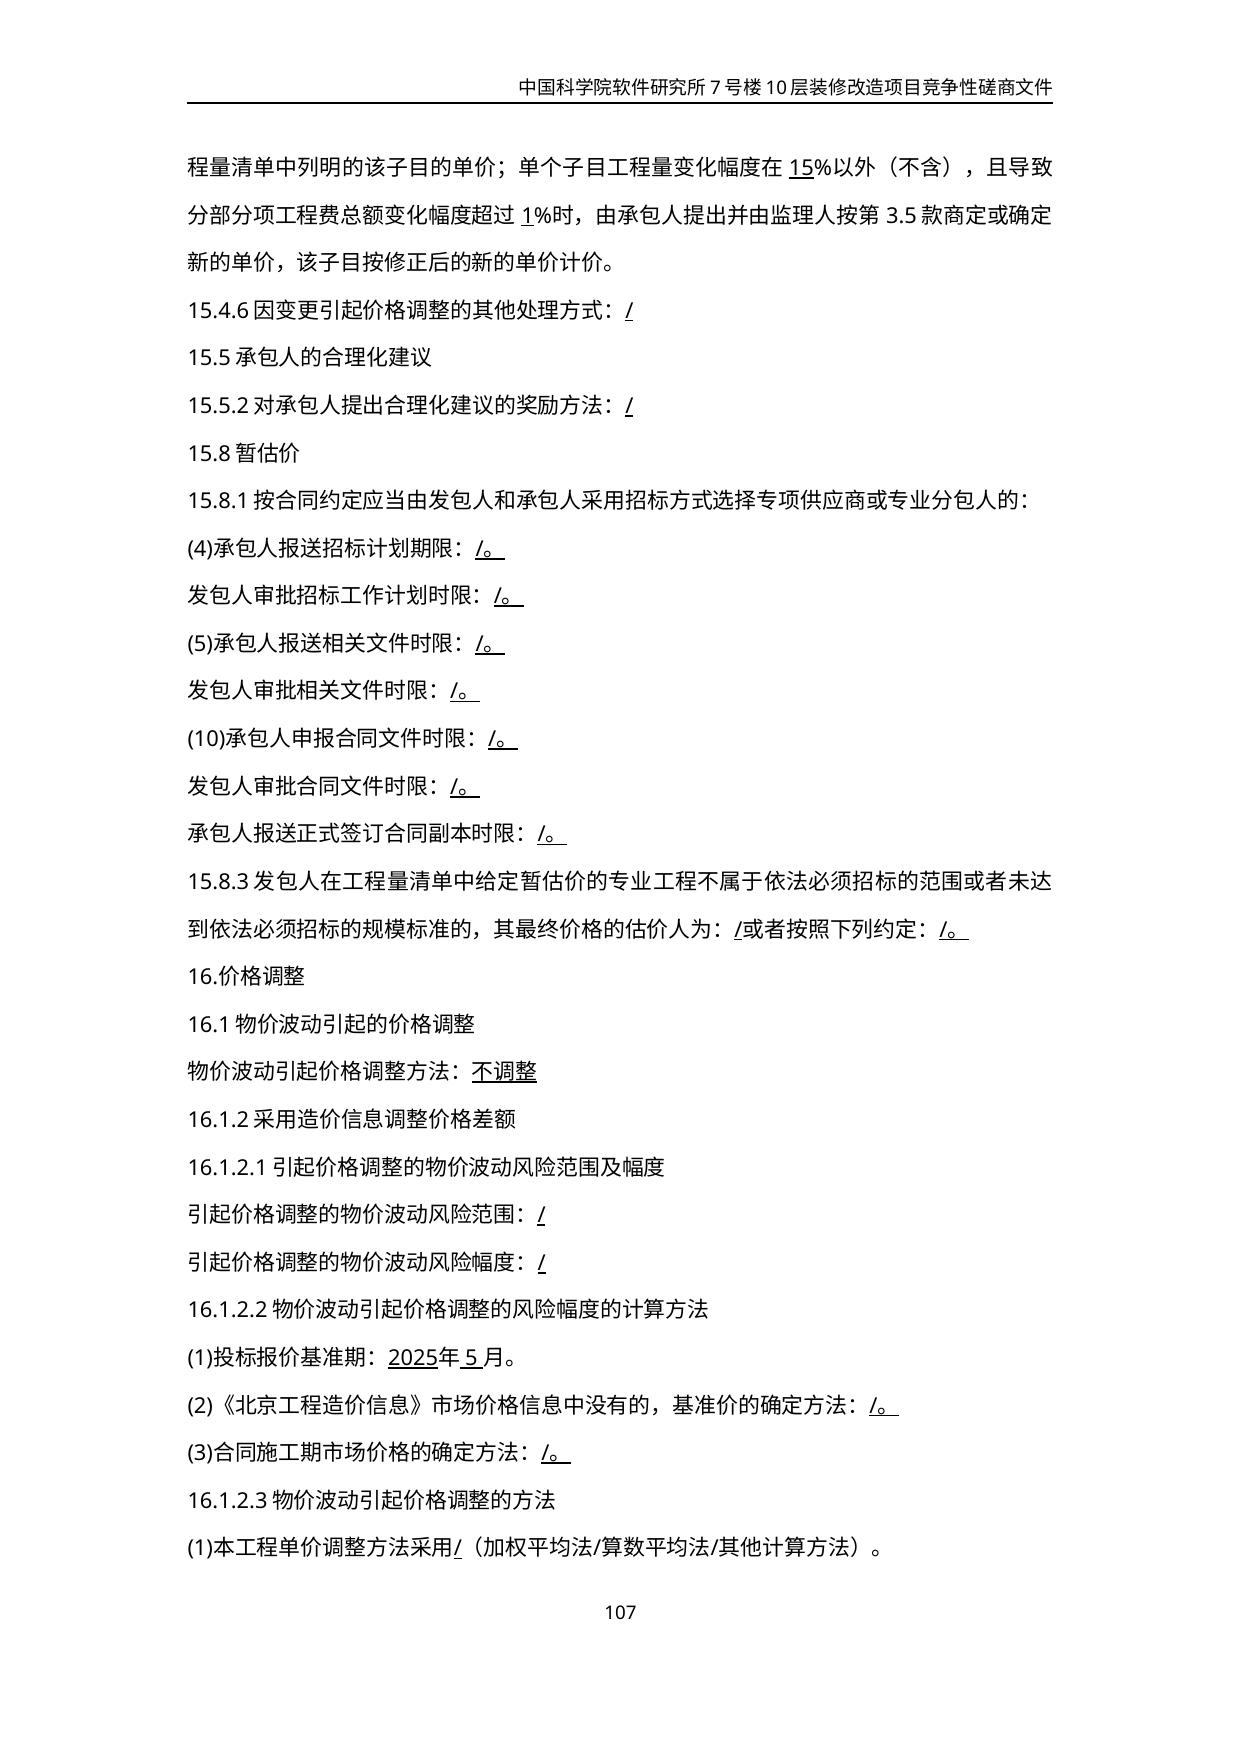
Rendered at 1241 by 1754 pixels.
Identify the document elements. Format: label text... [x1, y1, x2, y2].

text (1)本工程单价调整方法采用/（加权平均法/算数平均法/其他计算方法）。 [187, 1530, 1053, 1562]
text 15.8.1按合同约定应当由发包人和承包人采用招标方式选择专项供应商或专业分包人的： [187, 483, 1053, 515]
text 16.1.2.1引起价格调整的物价波动风险范围及幅度 [187, 1149, 1053, 1181]
text 15.8暂估价 [187, 436, 1053, 467]
text 15.4.6因变更引起价格调整的其他处理方式：/ [187, 293, 1053, 324]
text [187, 150, 1053, 277]
text (5)承包人报送相关文件时限：/。 [187, 626, 1053, 658]
text 发包人审批招标工作计划时限：/。 [187, 578, 1053, 610]
text 发包人审批相关文件时限：/。 [187, 673, 1053, 705]
text 16.1.2.3物价波动引起价格调整的方法 [187, 1483, 1053, 1514]
text 15.5承包人的合理化建议 [187, 340, 1053, 372]
text (3)合同施工期市场价格的确定方法：/。 [187, 1435, 1053, 1467]
text 15.8.3发包人在工程量清单中给定暂估价的专业工程不属于依法必须招标的范围或者未达到依法必须招标的规模标准的，其最终价格的估价人为：/或者按照下列约定：/。 [187, 864, 1053, 943]
text (4)承包人报送招标计划期限：/。 [187, 531, 1053, 562]
text (2)《北京工程造价信息》市场价格信息中没有的，基准价的确定方法：/。 [187, 1388, 1053, 1419]
text 16.1物价波动引起的价格调整 [187, 1007, 1053, 1038]
text 15.5.2对承包人提出合理化建议的奖励方法：/ [187, 388, 1053, 420]
text 物价波动引起价格调整方法：不调整 [187, 1054, 1053, 1086]
text 承包人报送正式签订合同副本时限：/。 [187, 816, 1053, 848]
text (10)承包人申报合同文件时限：/。 [187, 721, 1053, 753]
text 引起价格调整的物价波动风险幅度：/ [187, 1245, 1053, 1277]
text 16.价格调整 [187, 959, 1053, 991]
text 引起价格调整的物价波动风险范围：/ [187, 1197, 1053, 1229]
text (1)投标报价基准期：2025年 5 月。 [187, 1340, 1053, 1372]
text 16.1.2采用造价信息调整价格差额 [187, 1102, 1053, 1134]
text 发包人审批合同文件时限：/。 [187, 769, 1053, 801]
text 16.1.2.2物价波动引起价格调整的风险幅度的计算方法 [187, 1292, 1053, 1324]
